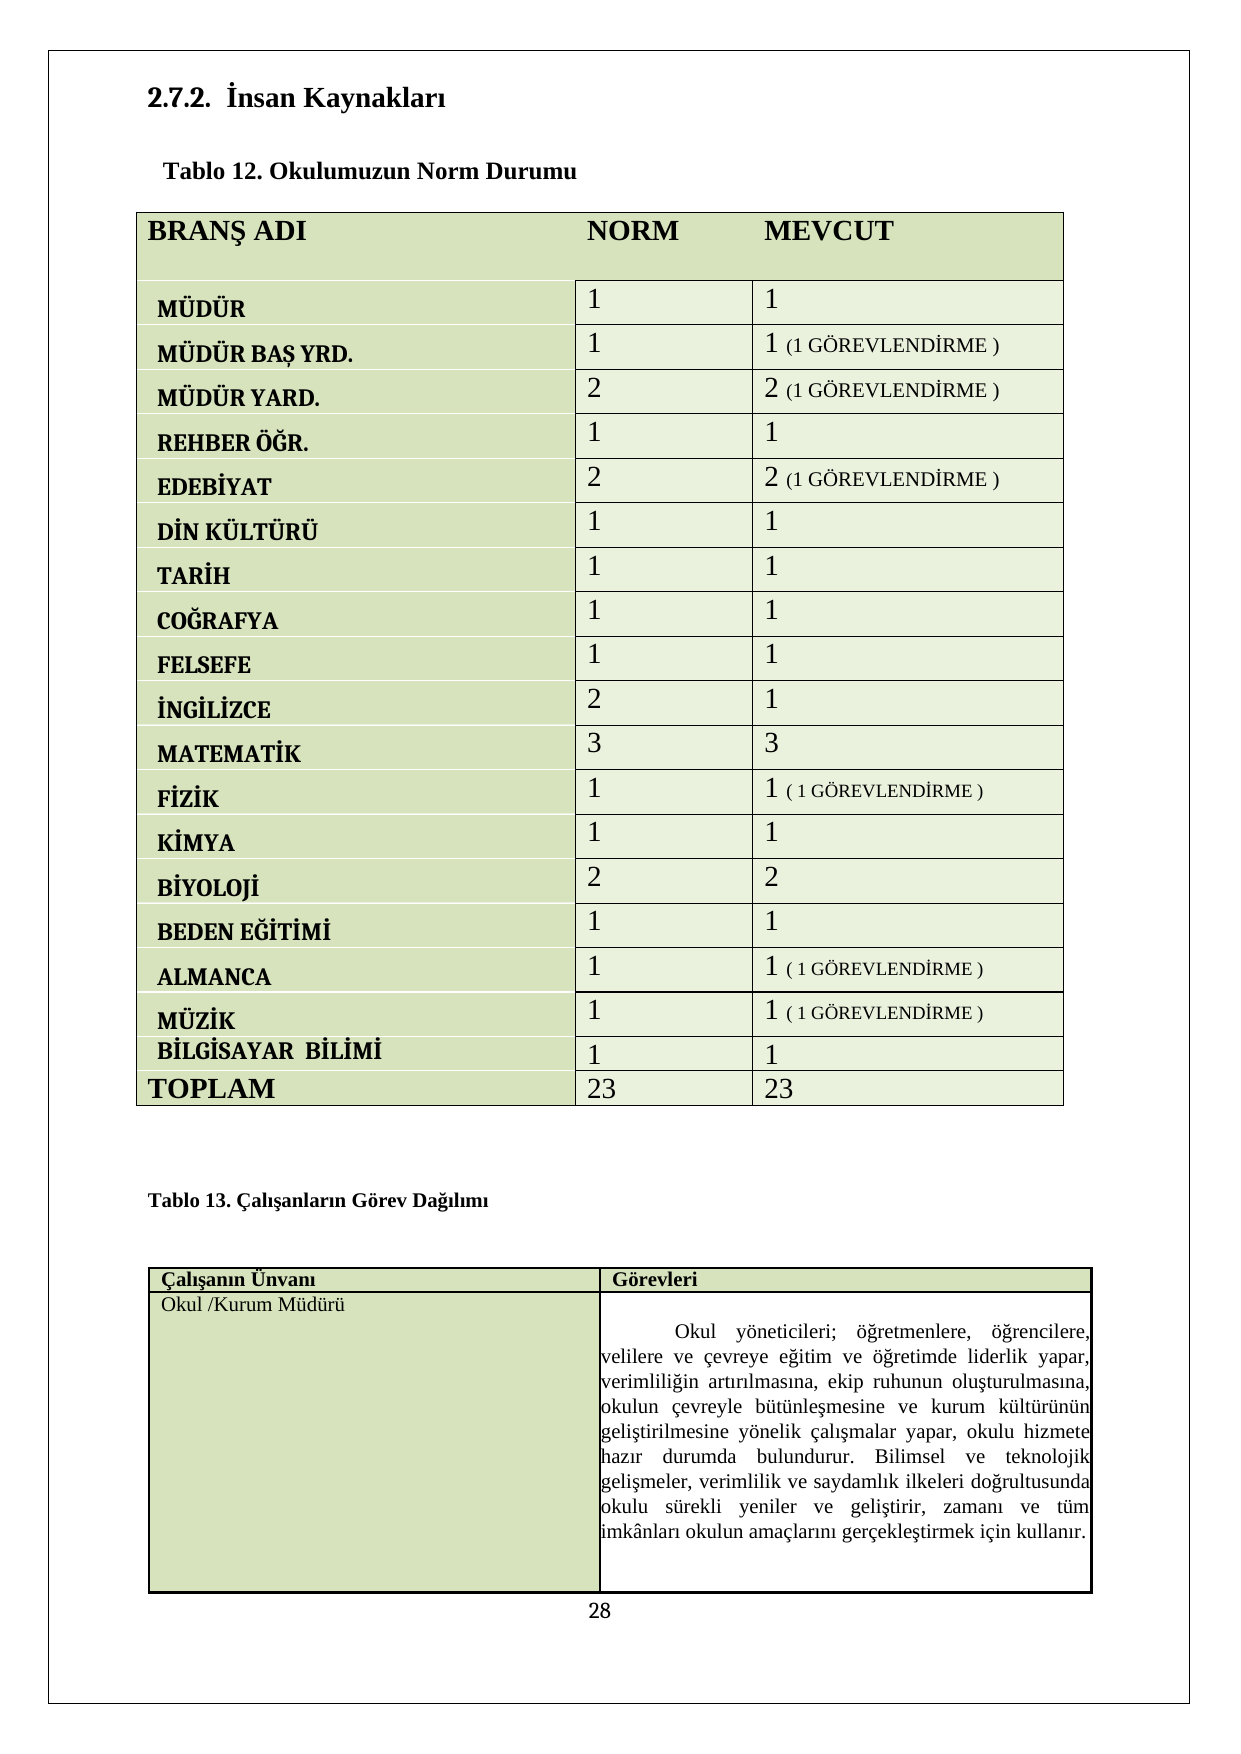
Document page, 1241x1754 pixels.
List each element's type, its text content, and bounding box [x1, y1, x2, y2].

table_cell MÜDÜR BAŞ YRD. [137, 325, 575, 369]
text Tablo 13. Çalışanların Görev Dağılımı [148, 1188, 1151, 1212]
table_cell 1 [576, 637, 752, 680]
table_cell 1 ( 1 GÖREVLENDİRME ) [753, 993, 1063, 1036]
table_cell FELSEFE [137, 637, 575, 680]
table_cell ALMANCA [137, 948, 575, 991]
table_cell REHBER ÖĞR. [137, 414, 575, 458]
table_cell BEDEN EĞİTİMİ [137, 904, 575, 947]
table_cell 1 [576, 592, 752, 636]
table_cell EDEBİYAT [137, 459, 575, 502]
table_cell 1 ( 1 GÖREVLENDİRME ) [753, 770, 1063, 813]
table_cell 1 [576, 770, 752, 813]
table_header MEVCUT [753, 213, 1063, 280]
table_cell 1 [753, 281, 1063, 324]
table_cell 2 [576, 859, 752, 902]
table_cell Okul /Kurum Müdürü [150, 1293, 599, 1591]
table_cell 1 [753, 1037, 1063, 1070]
table_cell İNGİLİZCE [137, 681, 575, 724]
table_cell 2 [753, 859, 1063, 902]
table_cell 1 [753, 548, 1063, 591]
table_cell MATEMATİK [137, 726, 575, 769]
table_cell MÜDÜR [137, 281, 575, 324]
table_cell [601, 1293, 1090, 1591]
table_cell TARİH [137, 548, 575, 591]
table_cell 1 [576, 948, 752, 991]
table_cell BİLGİSAYAR BİLİMİ [137, 1037, 575, 1070]
table_cell KİMYA [137, 815, 575, 858]
table_header NORM [576, 213, 753, 280]
table_cell BİYOLOJİ [137, 859, 575, 902]
table_cell DİN KÜLTÜRÜ [137, 503, 575, 547]
table_cell TOPLAM [137, 1071, 575, 1105]
table_cell 1 [576, 281, 752, 324]
table_cell 1 [576, 503, 752, 547]
table_cell 1 [576, 904, 752, 947]
table_cell 1 (1 GÖREVLENDİRME ) [753, 325, 1063, 369]
text Tablo 12. Okulumuzun Norm Durumu [49, 156, 1151, 185]
subtitle İnsan Kaynakları [147, 80, 1151, 114]
table_cell COĞRAFYA [137, 592, 575, 636]
table_cell 1 [753, 681, 1063, 724]
table_cell 1 [753, 637, 1063, 680]
table_cell 1 [576, 325, 752, 369]
table_cell 3 [753, 726, 1063, 769]
table_cell MÜDÜR YARD. [137, 370, 575, 413]
table_cell 2 (1 GÖREVLENDİRME ) [753, 459, 1063, 502]
table_cell 23 [576, 1071, 752, 1105]
table_cell 2 [576, 681, 752, 724]
table_cell MÜZİK [137, 993, 575, 1036]
table_cell 2 [576, 459, 752, 502]
table_header BRANŞ ADI [137, 213, 576, 280]
table_cell 2 [576, 370, 752, 413]
table_cell 1 ( 1 GÖREVLENDİRME ) [753, 948, 1063, 991]
table_cell 2 (1 GÖREVLENDİRME ) [753, 370, 1063, 413]
table_cell FİZİK [137, 770, 575, 813]
table_cell 1 [576, 815, 752, 858]
table_cell 1 [576, 548, 752, 591]
table_header Çalışanın Ünvanı [150, 1269, 599, 1291]
table_cell 1 [753, 503, 1063, 547]
table_cell 1 [753, 414, 1063, 458]
table_cell 1 [753, 592, 1063, 636]
table_header Görevleri [601, 1269, 1090, 1291]
table_cell 1 [576, 1037, 752, 1070]
table_cell 1 [753, 904, 1063, 947]
table_cell 1 [576, 993, 752, 1036]
table_cell 3 [576, 726, 752, 769]
table_cell 1 [576, 414, 752, 458]
table_cell 1 [753, 815, 1063, 858]
table_cell 23 [753, 1071, 1063, 1105]
